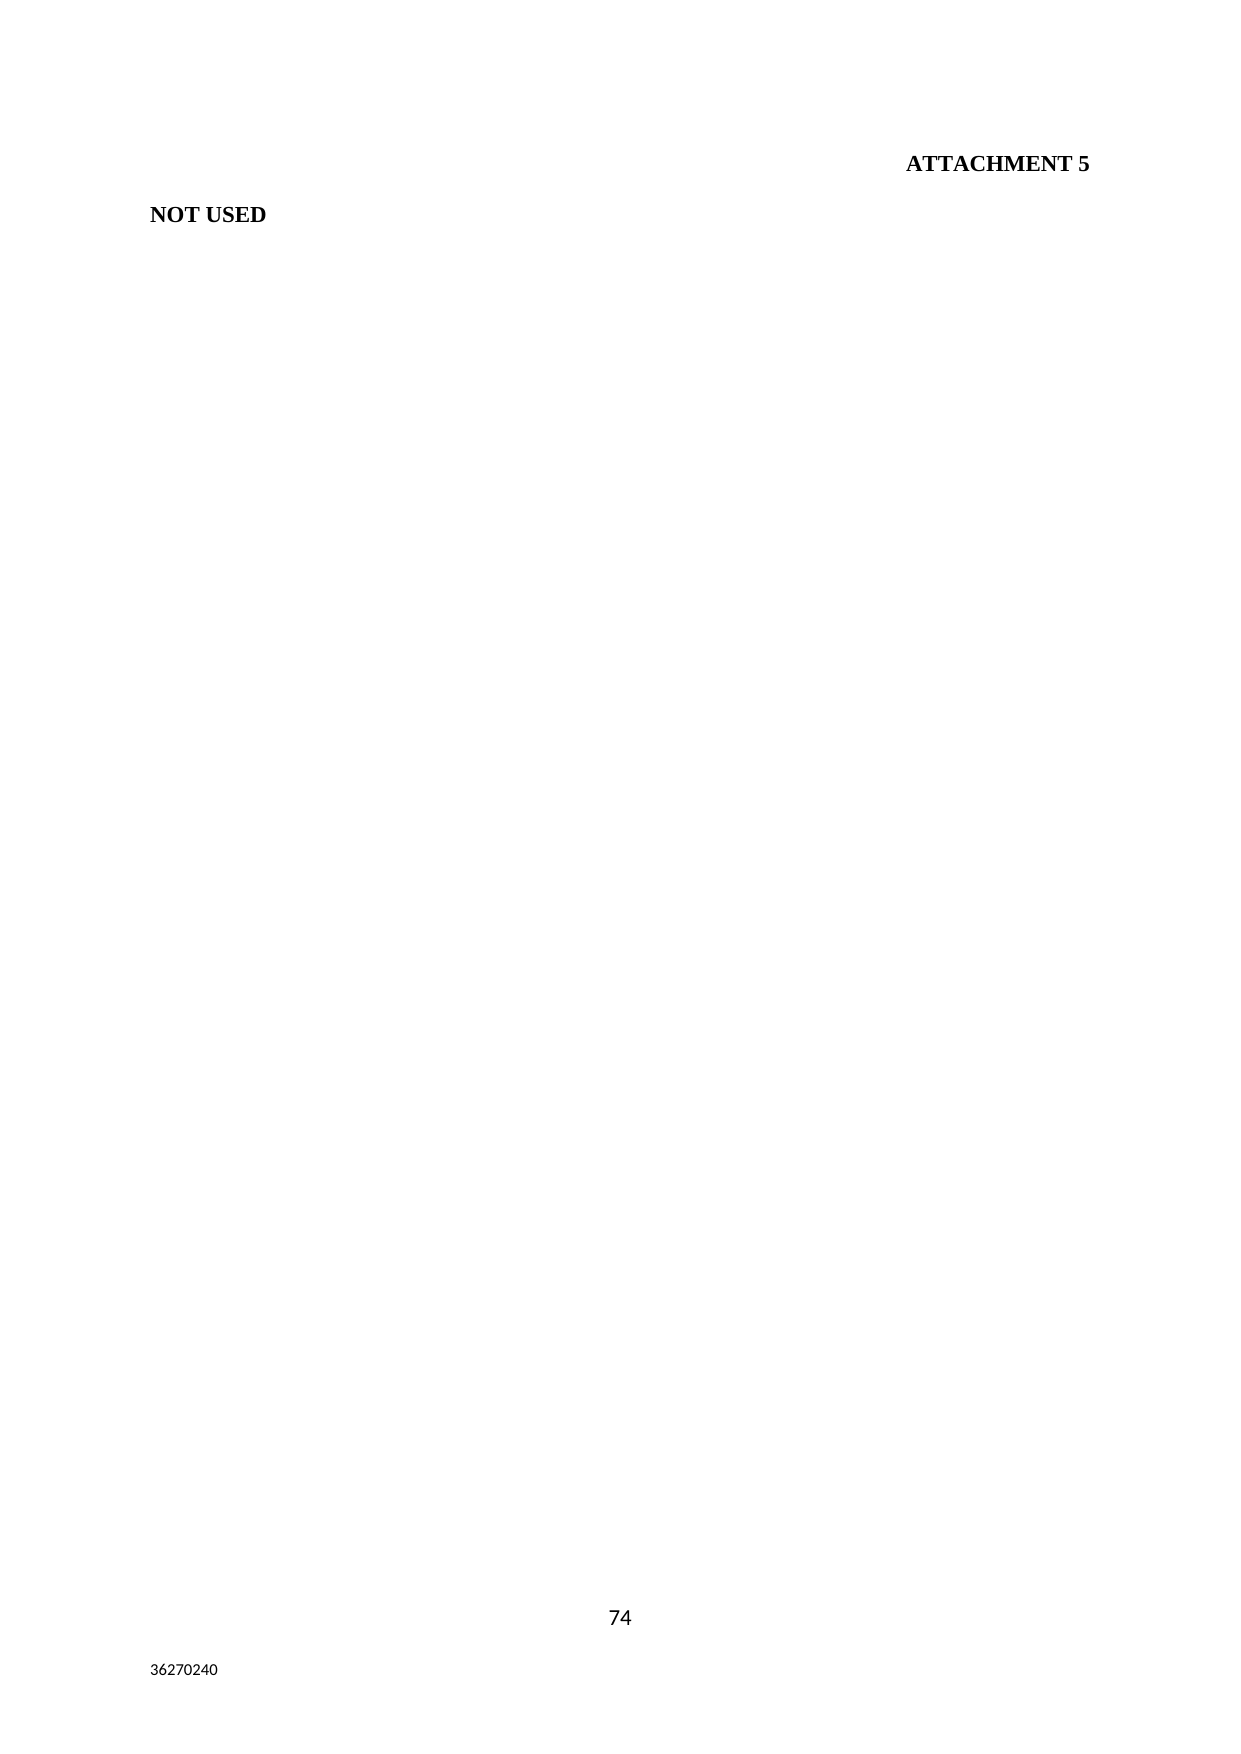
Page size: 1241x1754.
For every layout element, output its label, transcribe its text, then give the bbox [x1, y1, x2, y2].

text 36270240 [150, 1659, 1090, 1680]
text 74 [150, 1603, 1089, 1631]
text NOT USED [150, 201, 1090, 227]
text ATTACHMENT 5 [150, 150, 1089, 176]
